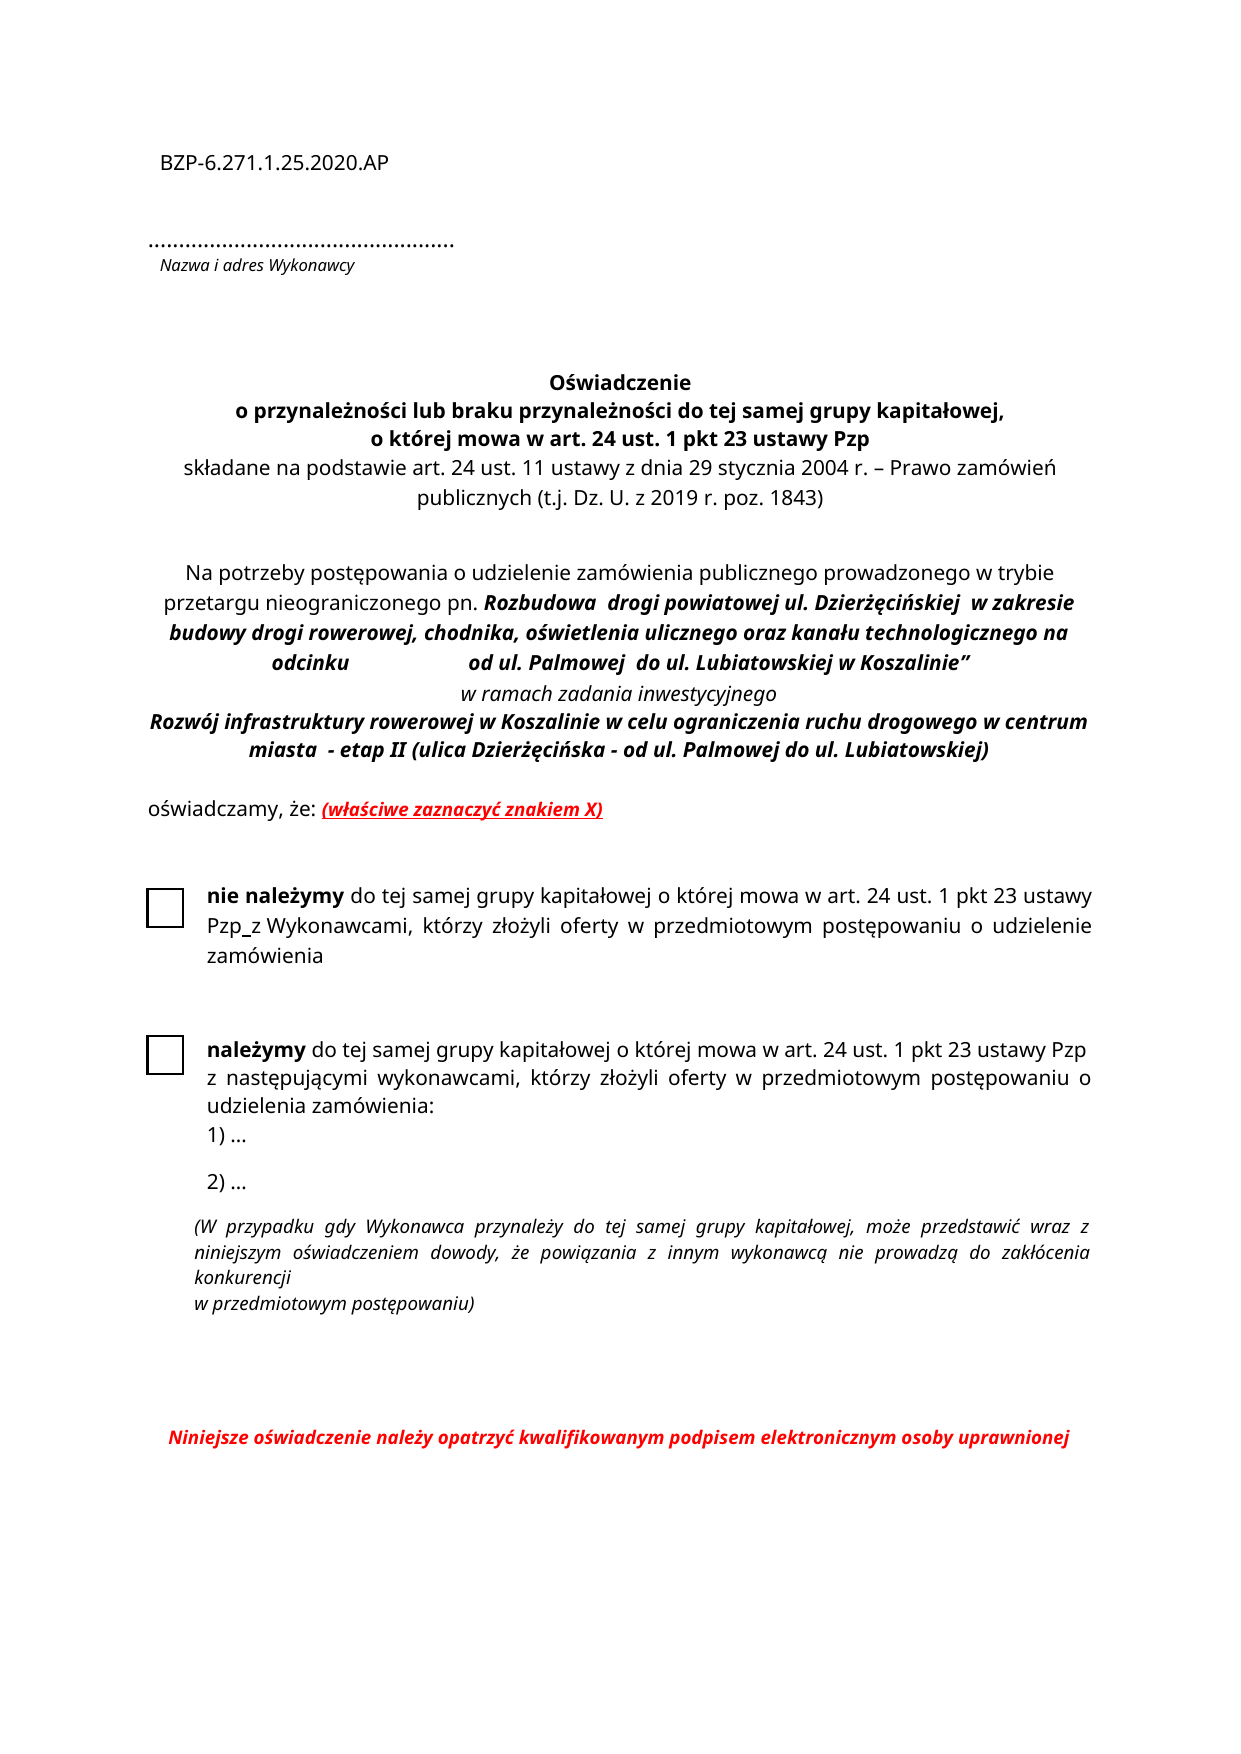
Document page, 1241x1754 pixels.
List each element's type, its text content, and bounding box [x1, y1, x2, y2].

text Oświadczenie [148, 368, 1093, 396]
text należymy do tej samej grupy kapitałowej o której mowa w art. 24 ust. 1 pkt 23 ustawy Pzp z następującymi wykonawcami, którzy złożyli oferty w przedmiotowym postępowaniu o udzielenia zamówienia: [207, 1035, 1093, 1120]
text o przynależności lub braku przynależności do tej samej grupy kapitałowej, [148, 396, 1093, 424]
text w ramach zadania inwestycyjnego Rozwój infrastruktury rowerowej w Koszalinie w celu ograniczenia ruchu drogowego w centrum miasta - etap II (ulica Dzierżęcińska - od ul. Palmowej do ul. Lubiatowskiej) [148, 679, 1093, 764]
text Niniejsze oświadczenie należy opatrzyć kwalifikowanym podpisem elektronicznym osoby uprawnionej [148, 1424, 1093, 1450]
text nie należymy do tej samej grupy kapitałowej o której mowa w art. 24 ust. 1 pkt 23 ustawy Pzp z Wykonawcami, którzy złożyli oferty w przedmiotowym postępowaniu o udzielenie zamówienia [207, 881, 1093, 970]
text oświadczamy, że: (właściwe zaznaczyć znakiem X) [148, 794, 1093, 822]
text 1) … [207, 1120, 1093, 1148]
text (W przypadku gdy Wykonawca przynależy do tej samej grupy kapitałowej, może przedstawić wraz z niniejszym oświadczeniem dowody, że powiązania z innym wykonawcą nie prowadzą do zakłócenia konkurencji w przedmiotowym postępowaniu) [194, 1214, 1093, 1316]
text .................................................. [148, 223, 1093, 254]
text Nazwa i adres Wykonawcy [148, 254, 1093, 277]
text składane na podstawie art. 24 ust. 11 ustawy z dnia 29 stycznia 2004 r. – Prawo zamówień publicznych (t.j. Dz. U. z 2019 r. poz. 1843) [148, 453, 1093, 511]
text Na potrzeby postępowania o udzielenie zamówienia publicznego prowadzonego w trybie przetargu nieograniczonego pn. Rozbudowa drogi powiatowej ul. Dzierżęcińskiej w zakresie budowy drogi rowerowej, chodnika, oświetlenia ulicznego oraz kanału technologicznego na odcinku od ul. Palmowej do ul. Lubiatowskiej w Koszalinie” [148, 558, 1093, 677]
text o której mowa w art. 24 ust. 1 pkt 23 ustawy Pzp [148, 424, 1093, 453]
text BZP-6.271.1.25.2020.AP [148, 148, 1093, 176]
text 2) … [207, 1167, 1093, 1195]
